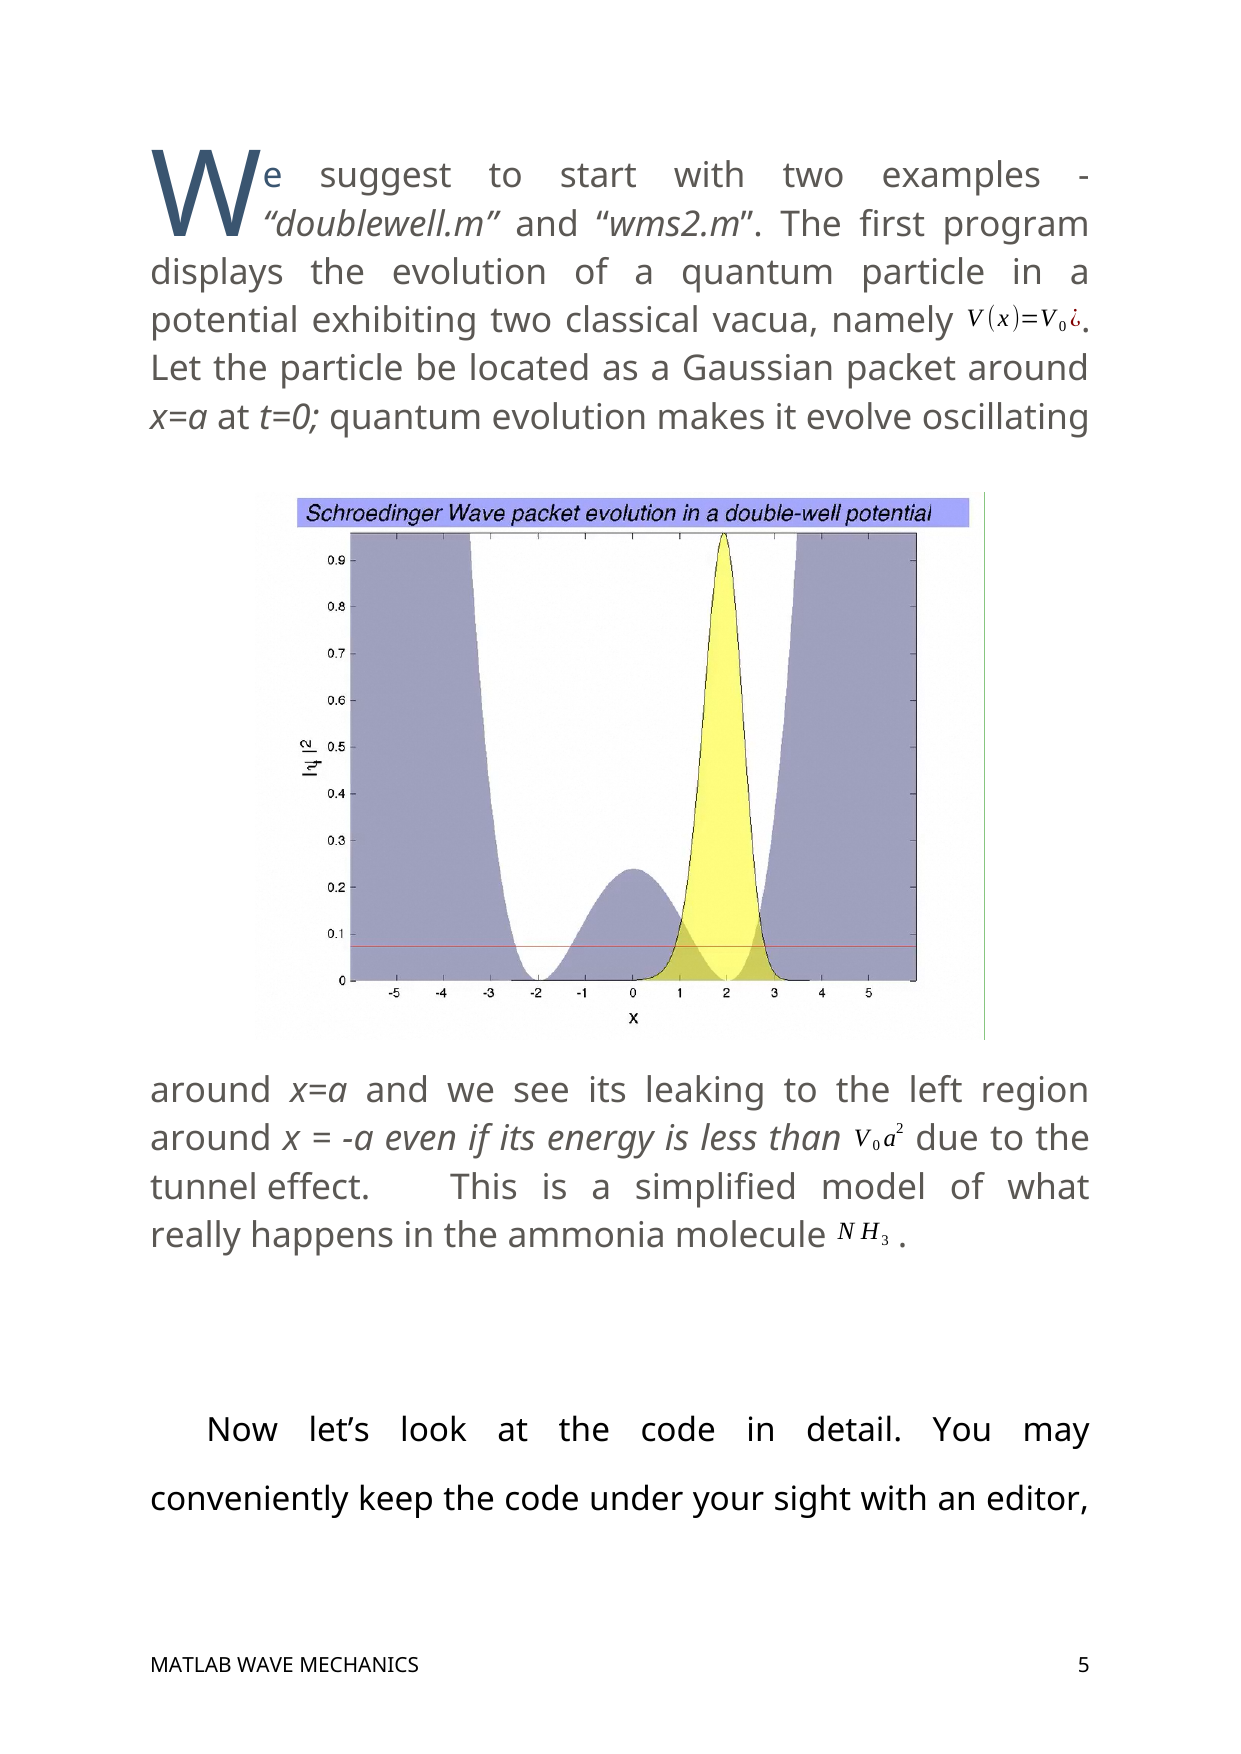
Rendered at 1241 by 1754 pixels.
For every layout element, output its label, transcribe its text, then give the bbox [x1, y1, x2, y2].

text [150, 1406, 1090, 1520]
picture [255, 492, 985, 1040]
